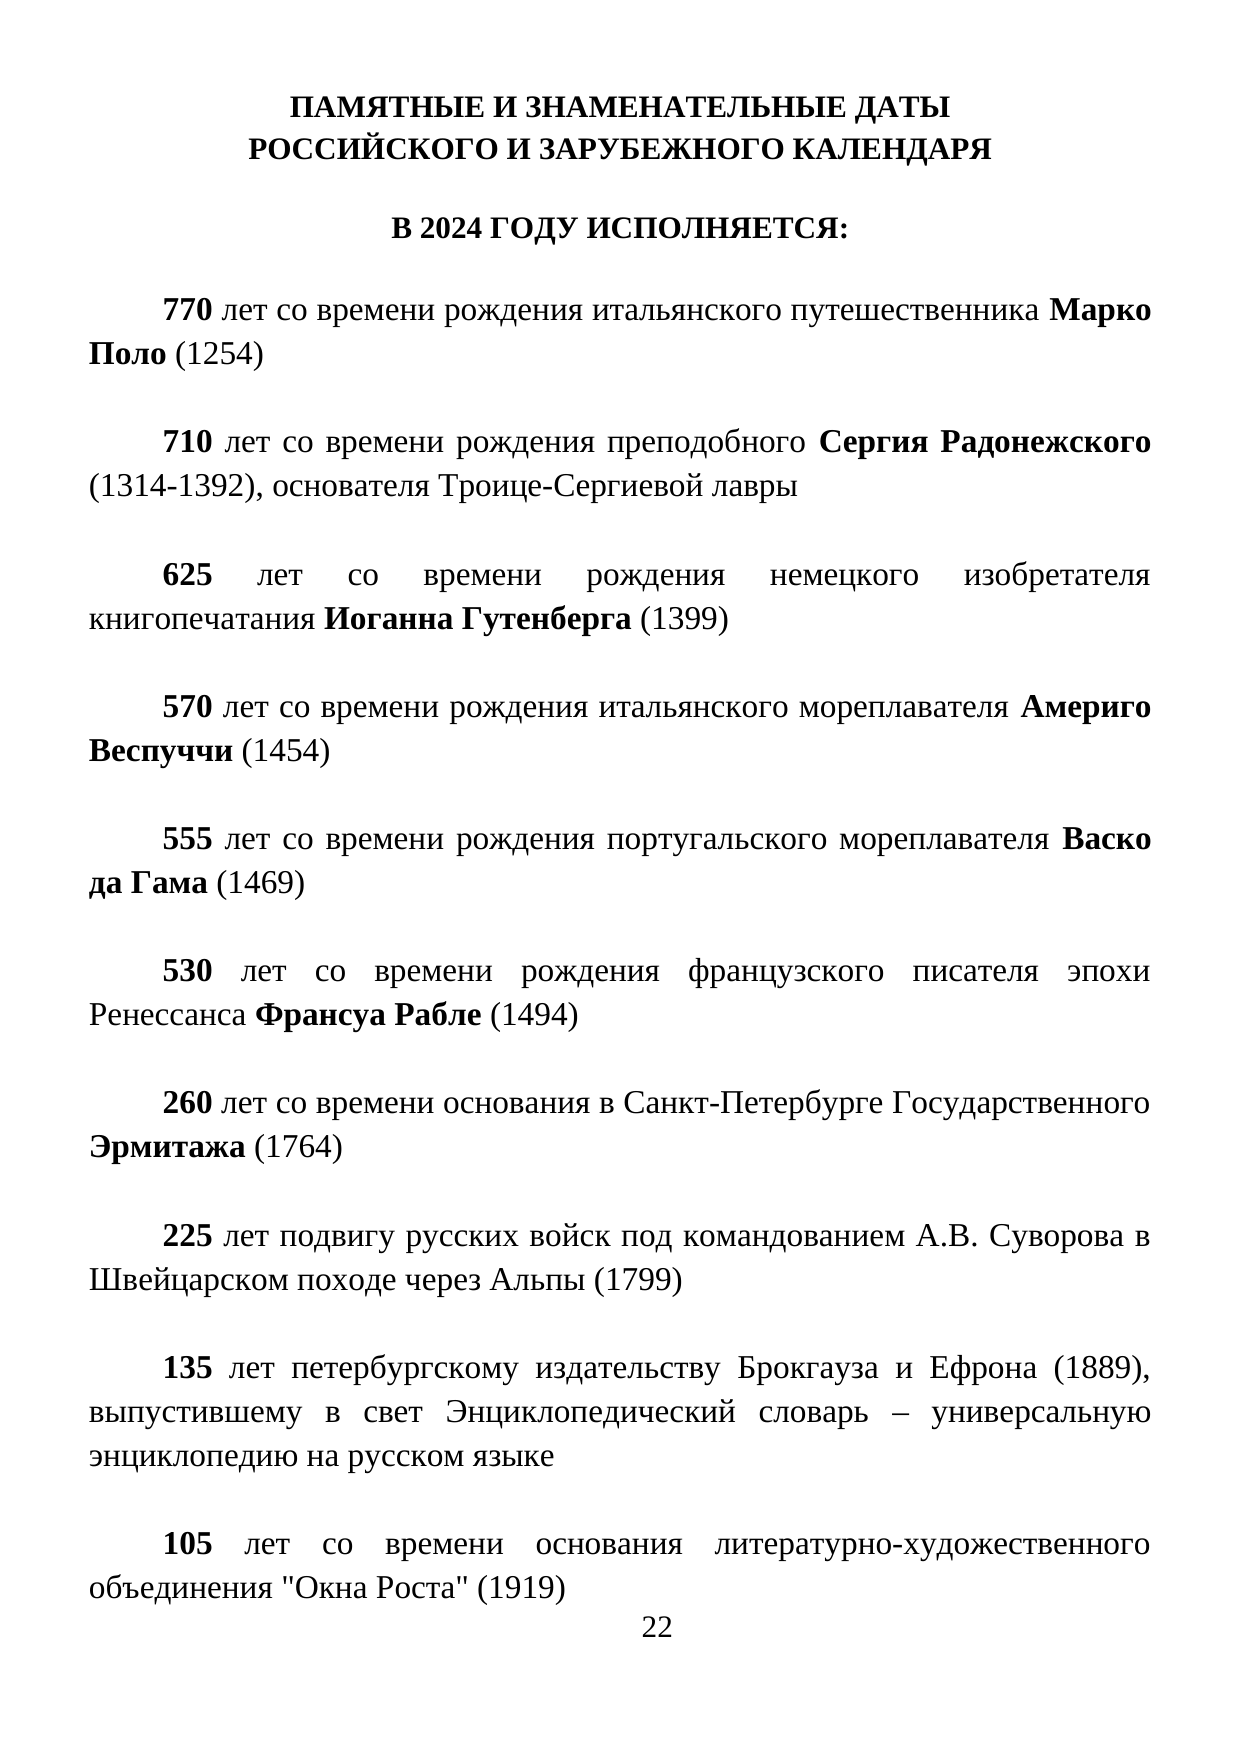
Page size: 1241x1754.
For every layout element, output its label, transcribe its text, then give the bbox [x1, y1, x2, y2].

text 530 лет со времени рождения французского писателя эпохи Ренессанса Франсуа Рабле (1494) [89, 950, 1152, 1033]
text РОССИЙСКОГО И ЗАРУБЕЖНОГО КАЛЕНДАРЯ [89, 130, 1152, 166]
text 555 лет со времени рождения португальского мореплавателя Васко да Гама (1469) [89, 818, 1152, 901]
text 225 лет подвигу русских войск под командованием А.В. Суворова в Швейцарском походе через Альпы (1799) [89, 1215, 1152, 1297]
text 105 лет со времени основания литературно-художественного объединения "Окна Роста" (1919) [89, 1523, 1152, 1606]
text 710 лет со времени рождения преподобного Сергия Радонежского (1314-1392), основателя Троице-Сергиевой лавры [89, 422, 1152, 504]
text 260 лет со времени основания в Санкт-Петербурге Государственного Эрмитажа (1764) [89, 1083, 1152, 1165]
text В 2024 ГОДУ ИСПОЛНЯЕТСЯ: [89, 210, 1152, 246]
text 770 лет со времени рождения итальянского путешественника Марко Поло (1254) [89, 289, 1152, 372]
text 625 лет со времени рождения немецкого изобретателя книгопечатания Иоганна Гутенберга (1399) [89, 554, 1152, 636]
text ПАМЯТНЫЕ И ЗНАМЕНАТЕЛЬНЫЕ ДАТЫ [89, 89, 1152, 124]
text 570 лет со времени рождения итальянского мореплавателя Америго Веспуччи (1454) [89, 686, 1152, 768]
text 135 лет петербургскому издательству Брокгауза и Ефрона (1889), выпустившему в свет Энциклопедический словарь – универсальную энциклопедию на русском языке [89, 1347, 1152, 1473]
